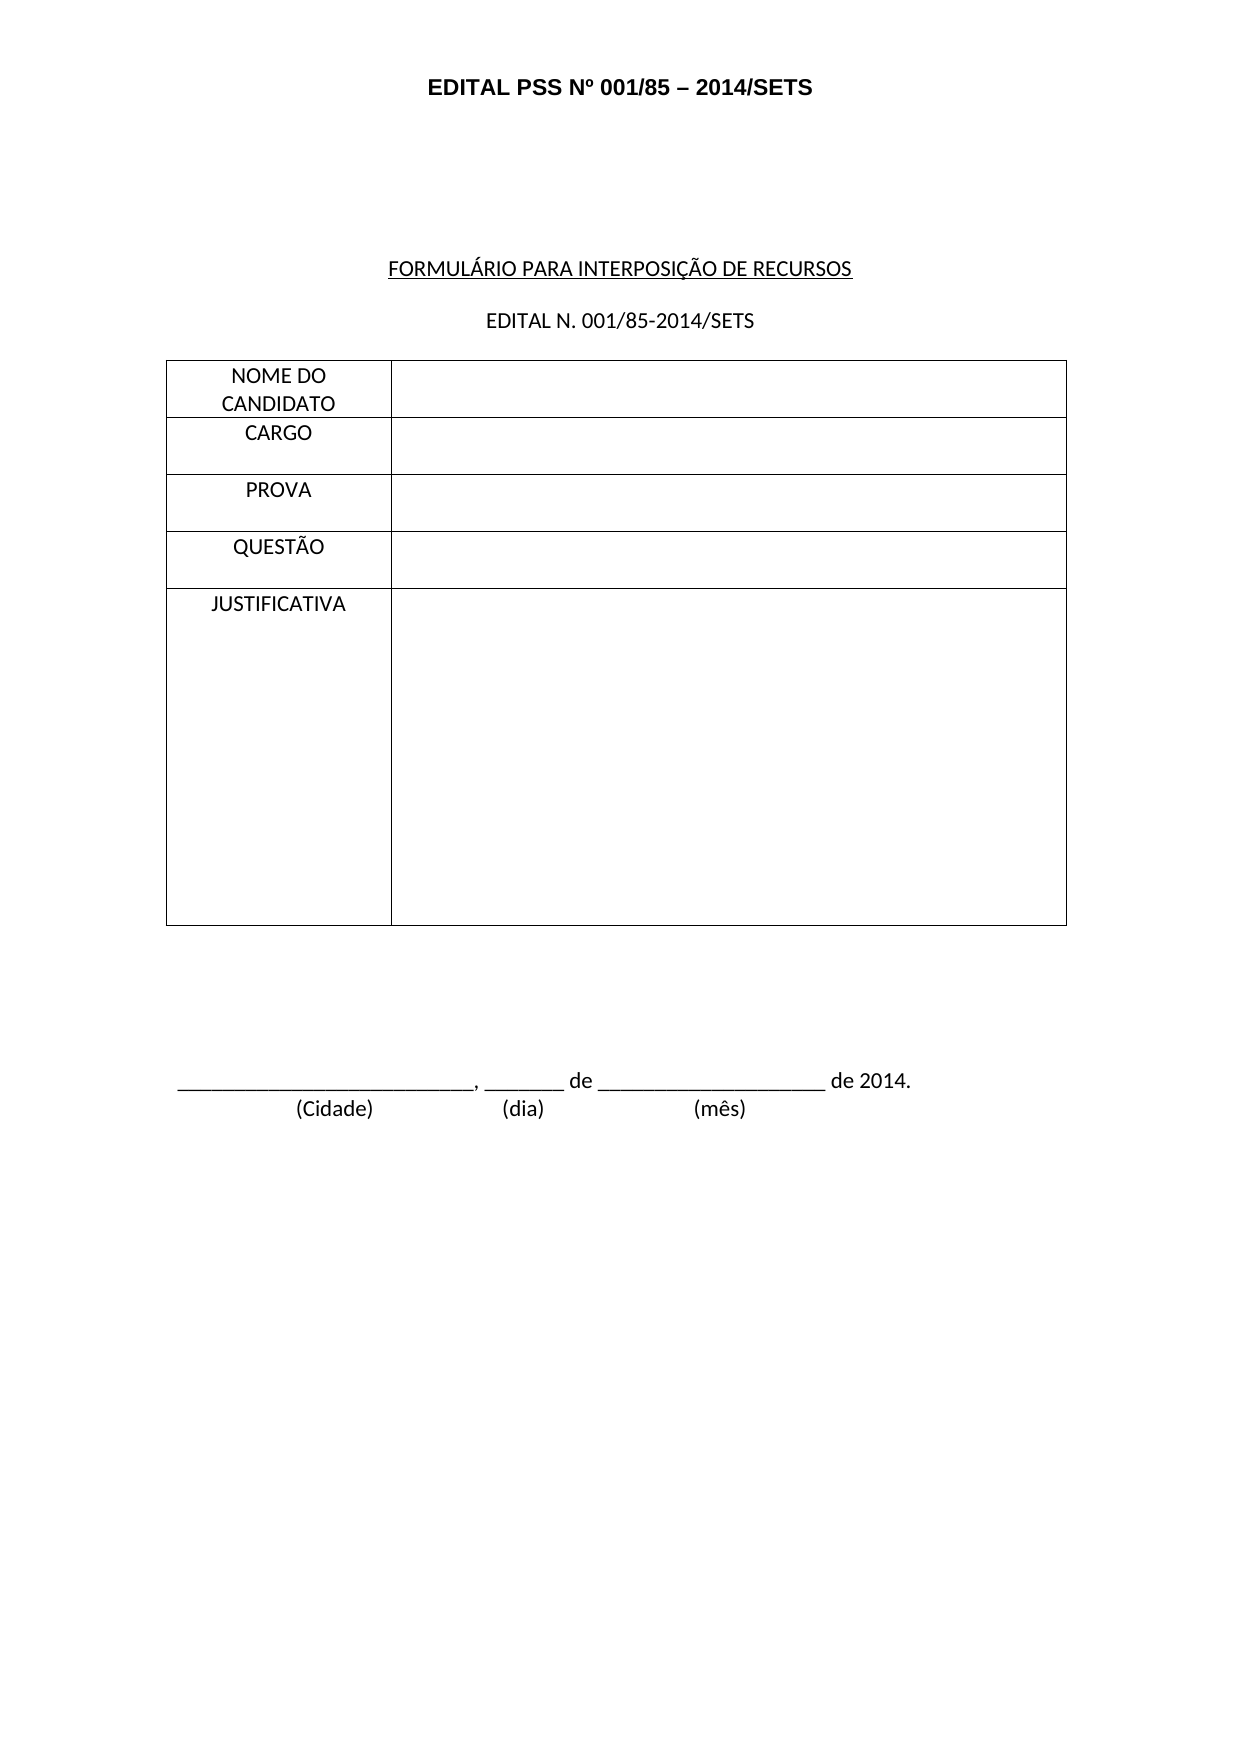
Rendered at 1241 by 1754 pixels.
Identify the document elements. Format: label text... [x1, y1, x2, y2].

table_header NOME DO CANDIDATO [167, 361, 391, 417]
table_cell [392, 418, 1066, 474]
table_cell JUSTIFICATIVA [167, 589, 391, 925]
table_cell CARGO [167, 418, 391, 474]
text FORMULÁRIO PARA INTERPOSIÇÃO DE RECURSOS [177, 254, 1063, 282]
table_cell [392, 532, 1066, 588]
text EDITAL N. 001/85-2014/SETS [177, 307, 1063, 335]
text (Cidade) (dia) (mês) [177, 1094, 1063, 1122]
table_cell PROVA [167, 475, 391, 531]
table_header [392, 361, 1066, 417]
table_cell QUESTÃO [167, 532, 391, 588]
table_cell [392, 475, 1066, 531]
text __________________________, _______ de ____________________ de 2014. [177, 1066, 1063, 1094]
table_cell [392, 589, 1066, 925]
